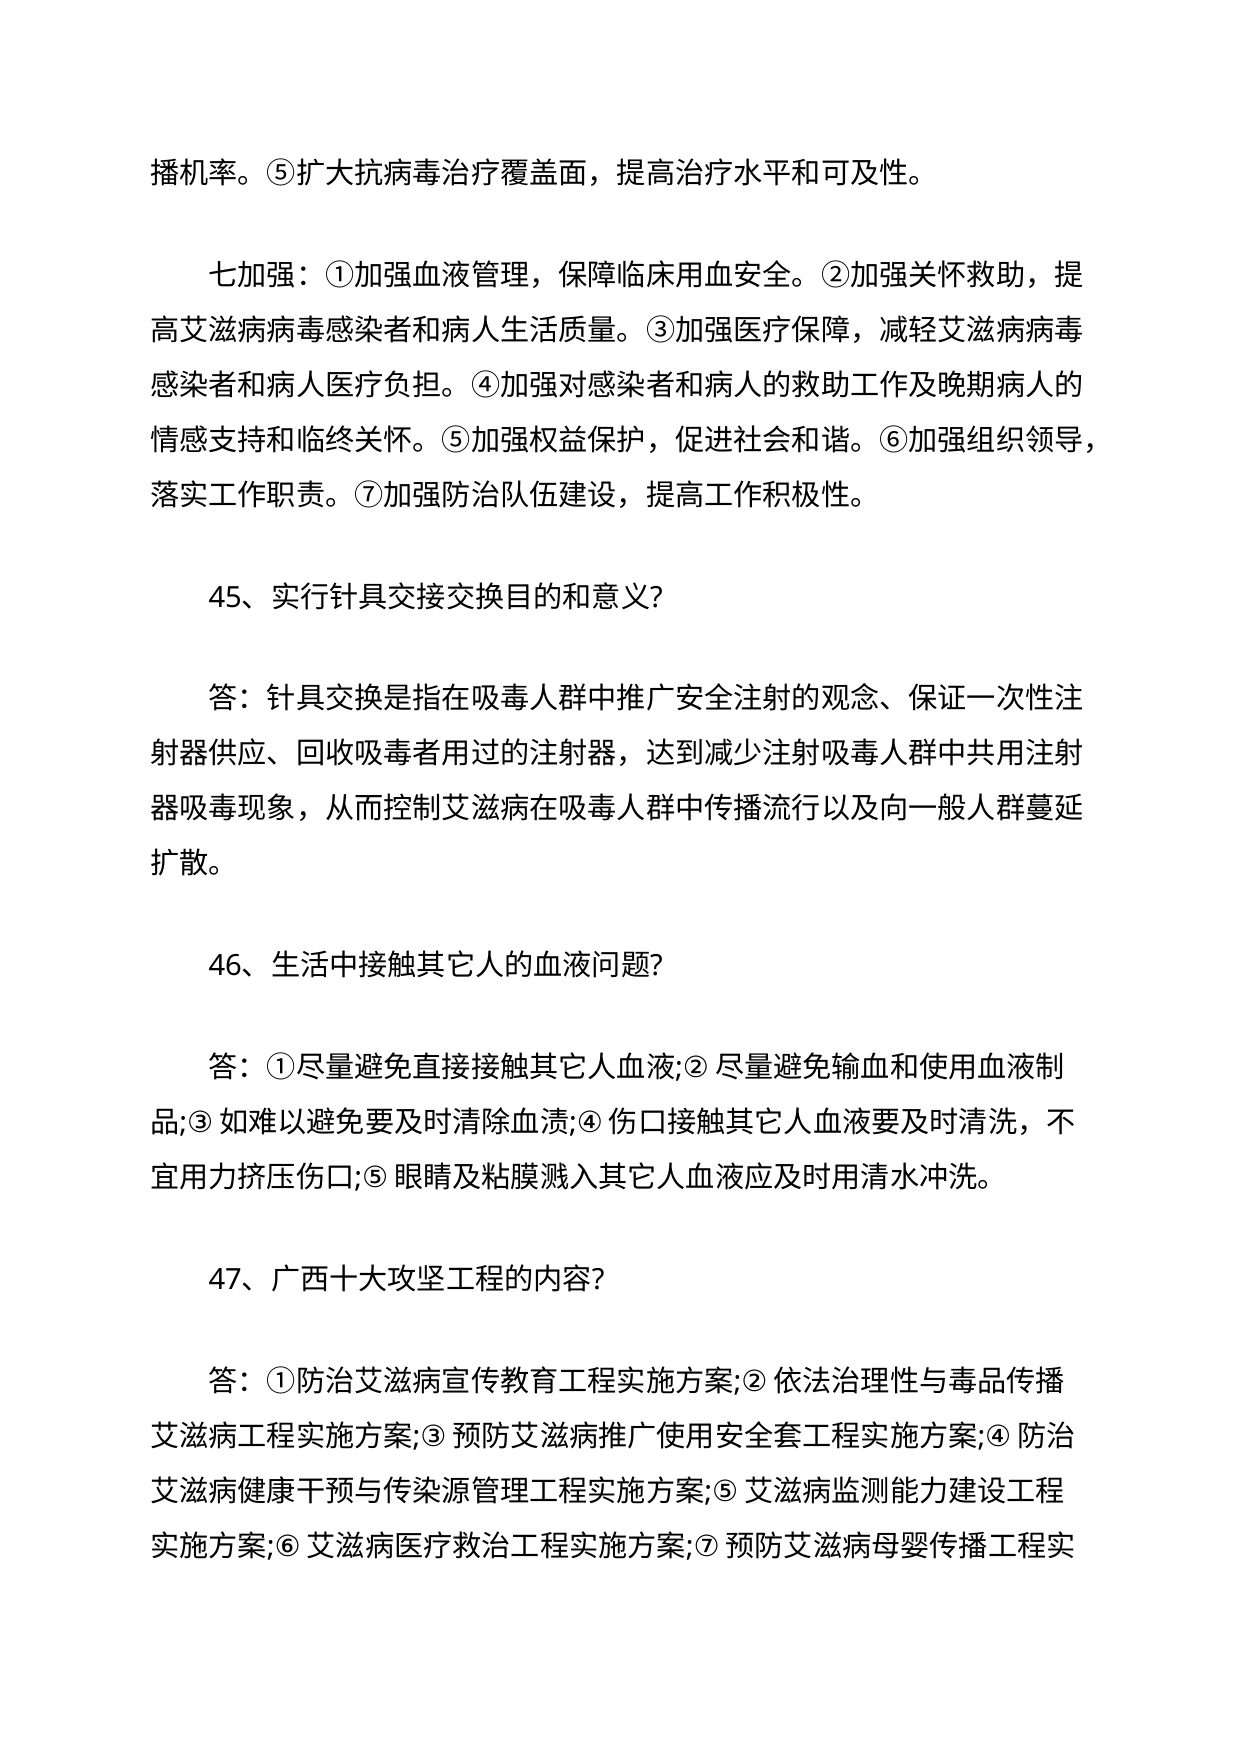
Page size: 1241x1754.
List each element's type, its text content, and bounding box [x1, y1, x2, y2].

text 47、广西十大攻坚工程的内容? [150, 1256, 1090, 1298]
text 七加强：①加强血液管理，保障临床用血安全。②加强关怀救助，提高艾滋病病毒感染者和病人生活质量。③加强医疗保障，减轻艾滋病病毒感染者和病人医疗负担。④加强对感染者和病人的救助工作及晚期病人的情感支持和临终关怀。⑤加强权益保护，促进社会和谐。⑥加强组织领导，落实工作职责。⑦加强防治队伍建设，提高工作积极性。 [150, 252, 1090, 514]
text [150, 1357, 1090, 1565]
text 答：针具交换是指在吸毒人群中推广安全注射的观念、保证一次性注射器供应、回收吸毒者用过的注射器，达到减少注射吸毒人群中共用注射器吸毒现象，从而控制艾滋病在吸毒人群中传播流行以及向一般人群蔓延扩散。 [150, 675, 1090, 882]
text 46、生活中接触其它人的血液问题? [150, 942, 1090, 984]
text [150, 150, 1090, 192]
text 45、实行针具交接交换目的和意义? [150, 573, 1090, 616]
text 答：①尽量避免直接接触其它人血液;②尽量避免输血和使用血液制品;③如难以避免要及时清除血渍;④伤口接触其它人血液要及时清洗，不宜用力挤压伤口;⑤眼睛及粘膜溅入其它人血液应及时用清水冲洗。 [150, 1043, 1090, 1196]
